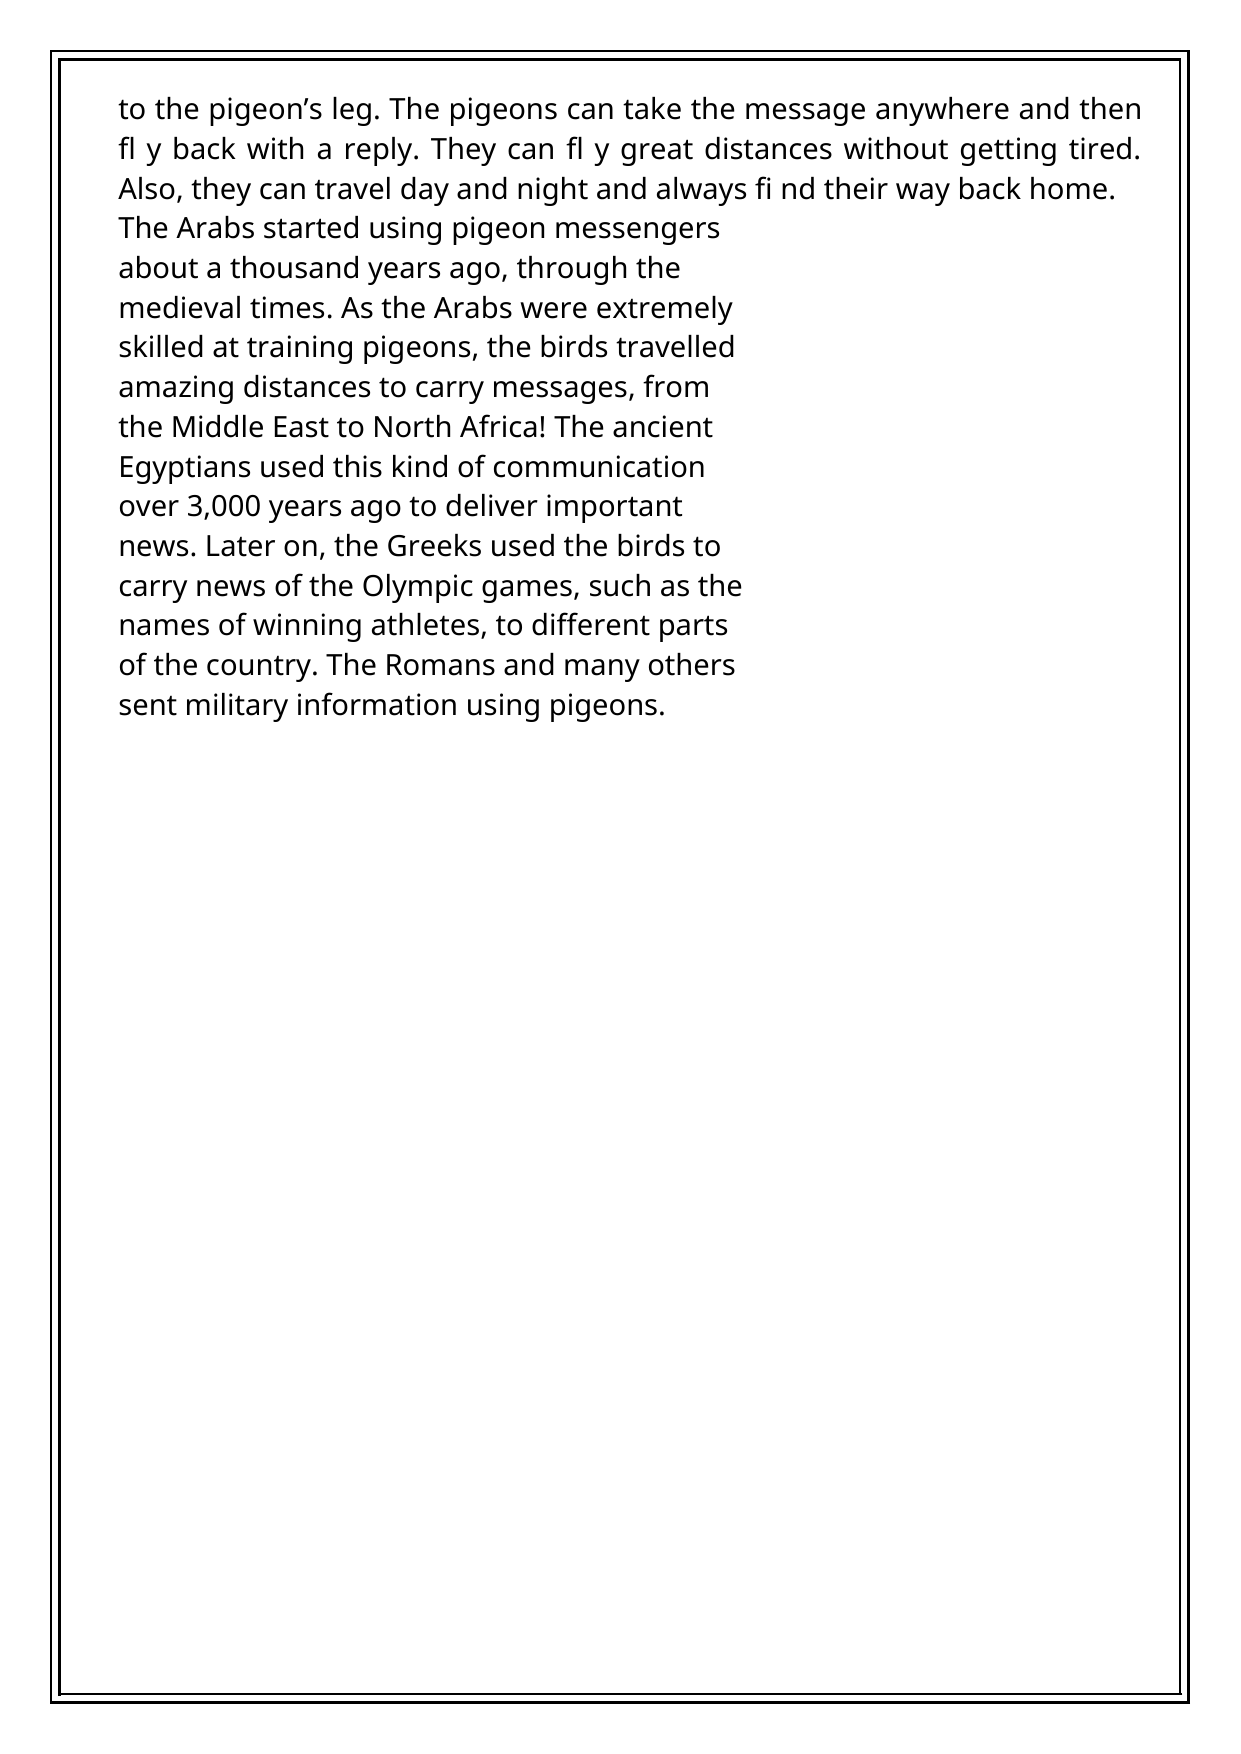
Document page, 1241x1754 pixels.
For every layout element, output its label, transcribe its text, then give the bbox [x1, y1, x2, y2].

text Egyptians used this kind of communication [118, 446, 1144, 486]
text amazing distances to carry messages, from [118, 366, 1144, 406]
text over 3,000 years ago to deliver important [118, 486, 1144, 525]
text news. Later on, the Greeks used the birds to [118, 525, 1144, 565]
text about a thousand years ago, through the [118, 247, 1144, 287]
text sent military information using pigeons. [118, 684, 1144, 724]
text carry news of the Olympic games, such as the [118, 565, 1144, 604]
text skilled at training pigeons, the birds travelled [118, 327, 1144, 366]
text of the country. The Romans and many others [118, 644, 1144, 684]
text The Arabs started using pigeon messengers [118, 208, 1144, 247]
text names of winning athletes, to different parts [118, 604, 1144, 644]
text medieval times. As the Arabs were extremely [118, 287, 1144, 327]
text the Middle East to North Africa! The ancient [118, 406, 1144, 446]
text to the pigeon’s leg. The pigeons can take the message anywhere and then fl y back with a reply. They can fl y great distances without getting tired. Also, they can travel day and night and always fi nd their way back home. [118, 89, 1144, 208]
